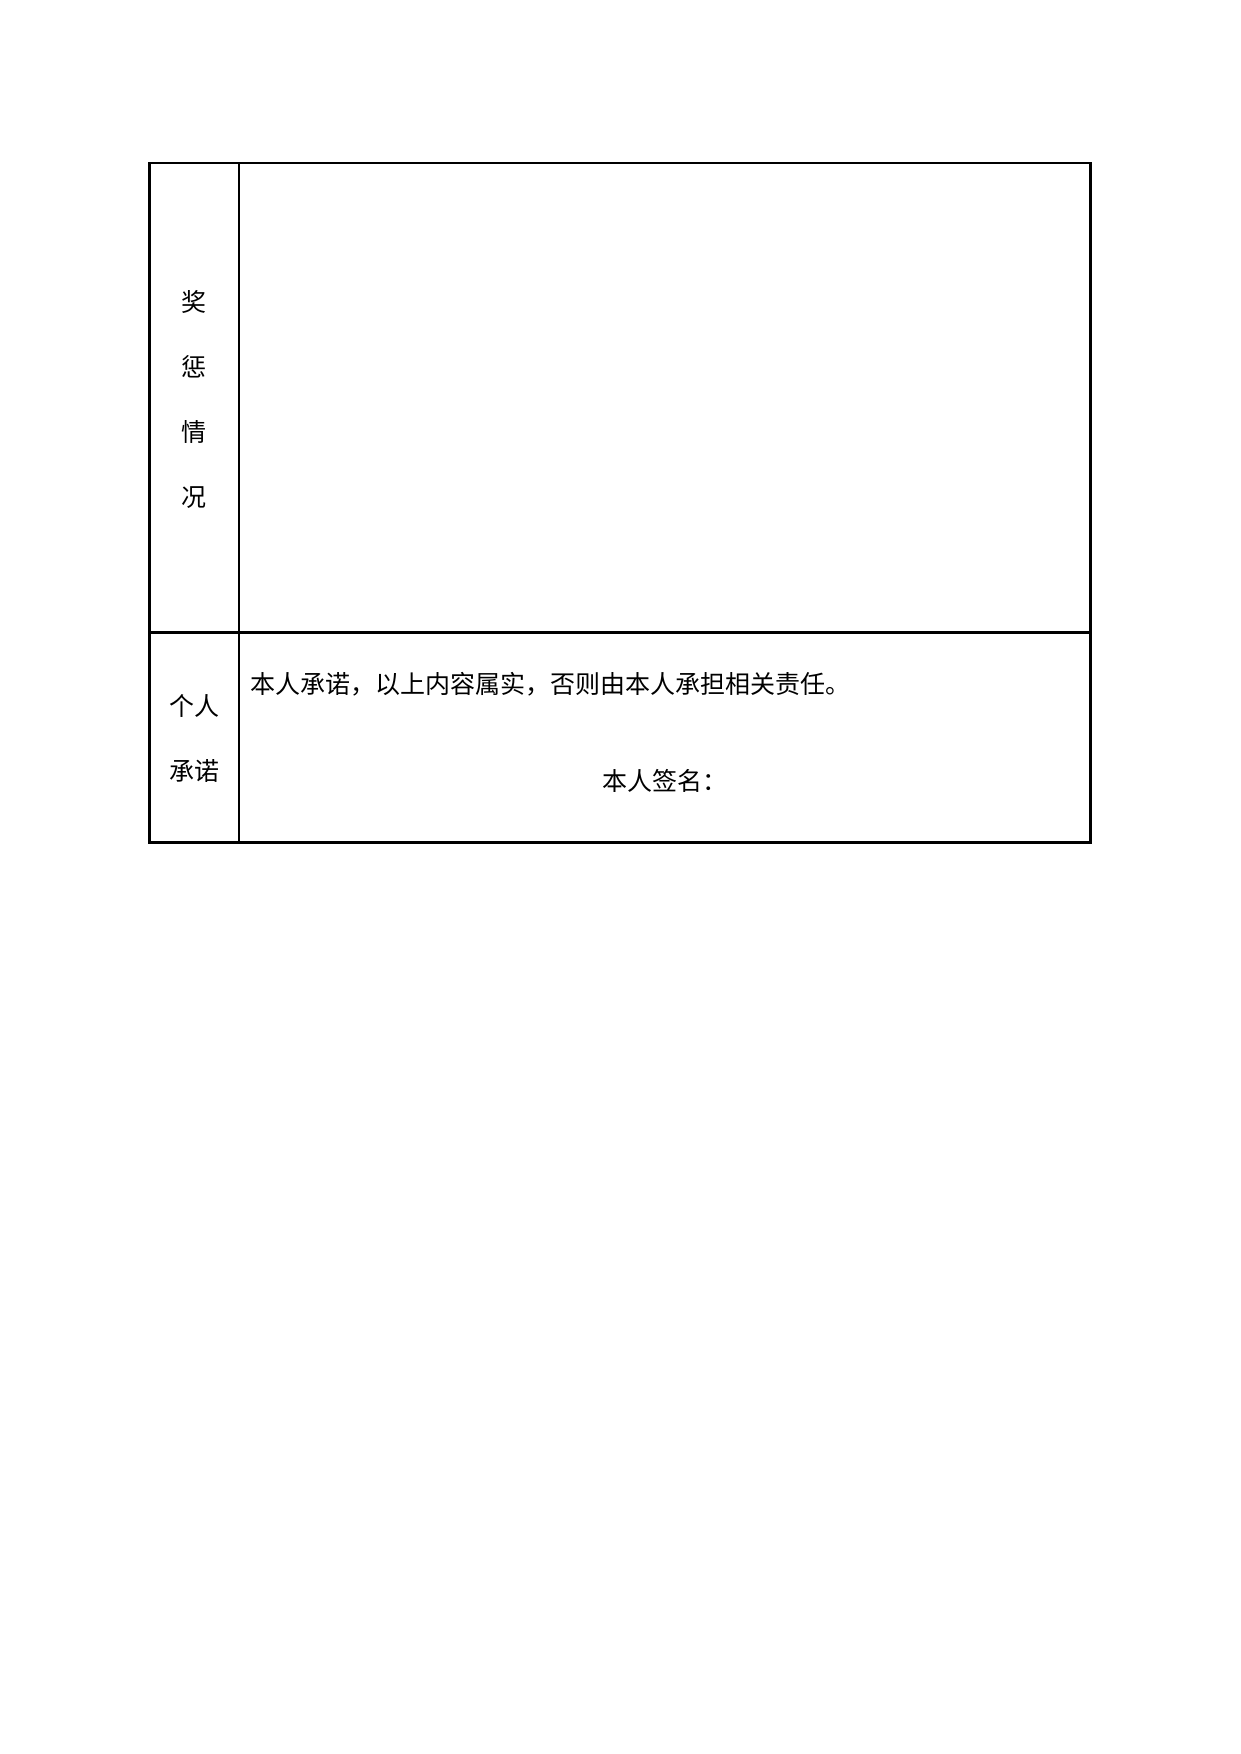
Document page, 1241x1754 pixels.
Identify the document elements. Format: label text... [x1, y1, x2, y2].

table_cell [240, 164, 1089, 631]
table_cell 本人承诺，以上内容属实，否则由本人承担相关责任。 本人签名： [240, 634, 1089, 841]
table_cell 个人 承诺 [151, 634, 238, 841]
table_cell 奖 惩 情 况 [151, 164, 238, 631]
